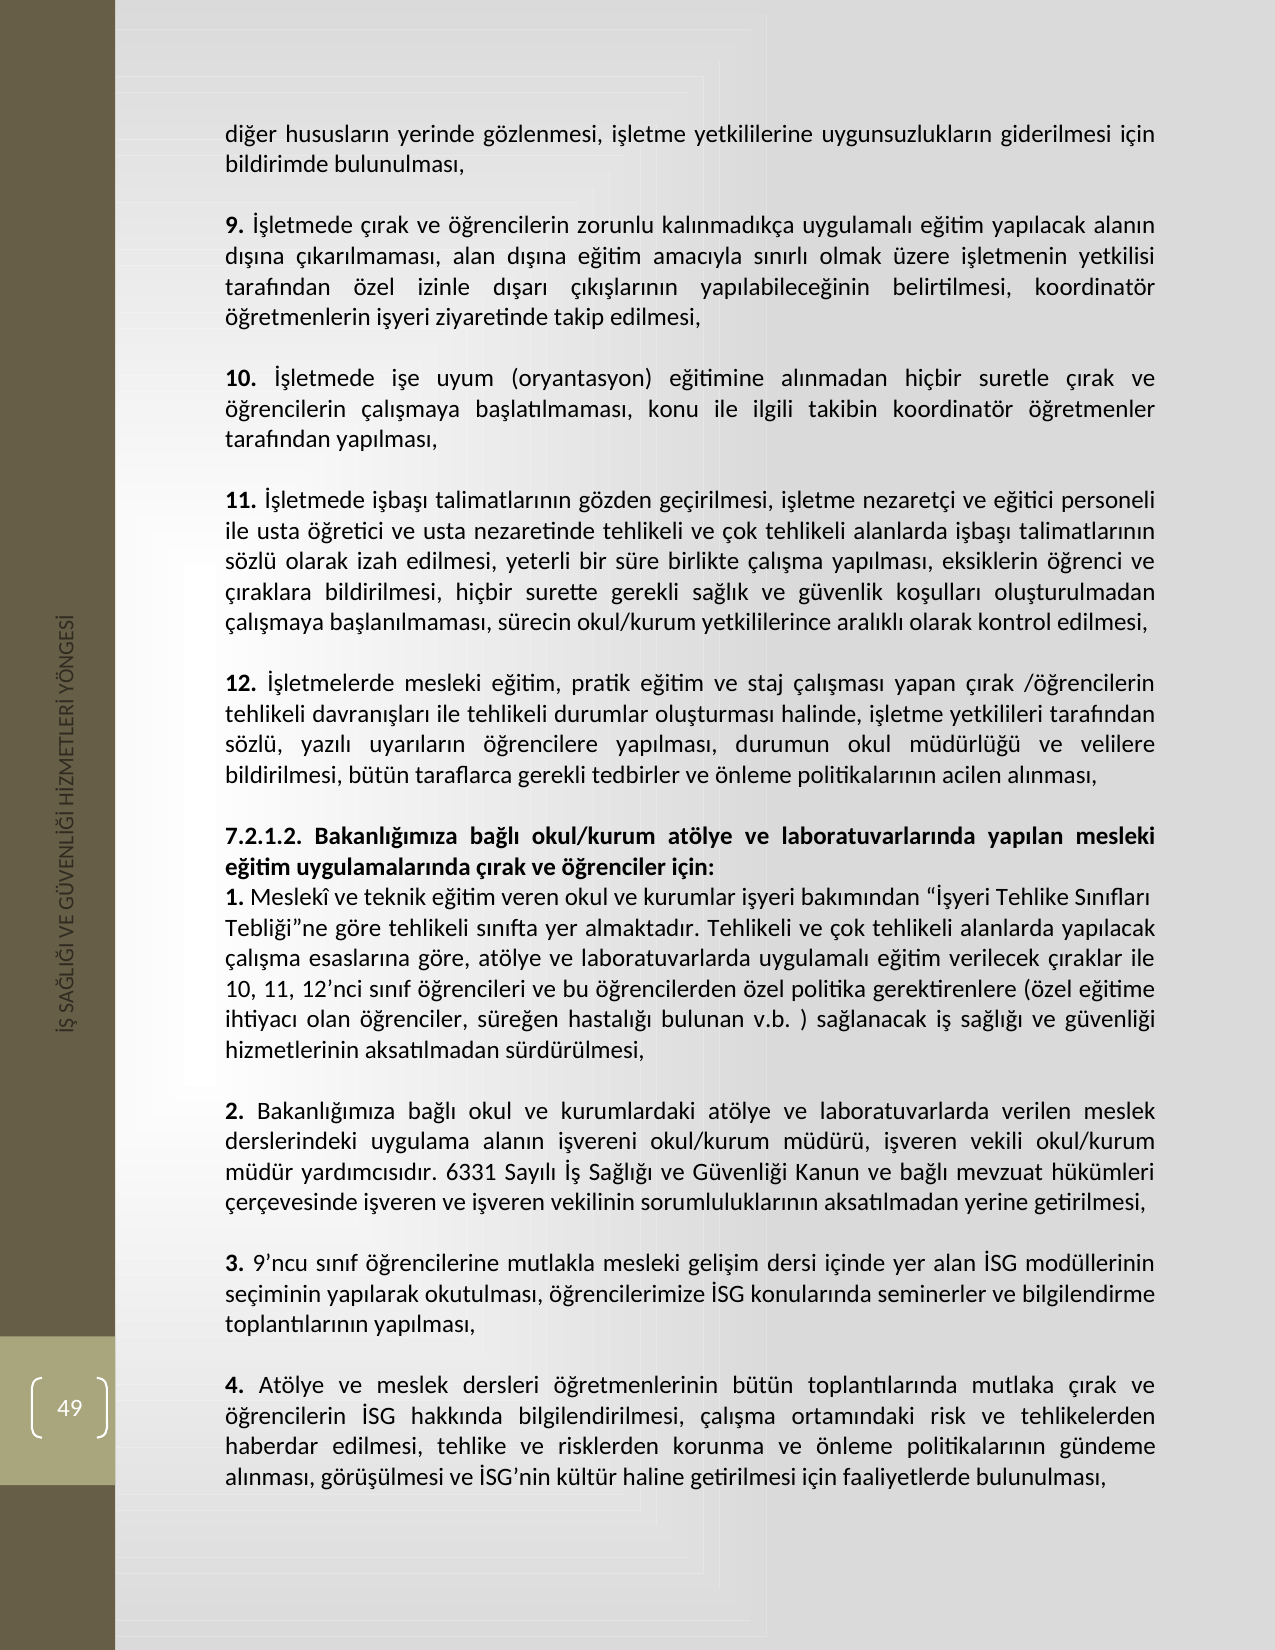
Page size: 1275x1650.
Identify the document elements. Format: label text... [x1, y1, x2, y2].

text Tebliği”ne göre tehlikeli sınıfta yer almaktadır. Tehlikeli ve çok tehlikeli alanlarda yapılacak çalışma esaslarına göre, atölye ve laboratuvarlarda uygulamalı eğitim verilecek çıraklar ile 10, 11, 12’nci sınıf öğrencileri ve bu öğrencilerden özel politika gerektirenlere (özel eğitime ihtiyacı olan öğrenciler, süreğen hastalığı bulunan v.b. ) sağlanacak iş sağlığı ve güvenliği hizmetlerinin aksatılmadan sürdürülmesi, [225, 912, 1157, 1064]
text 9. İşletmede çırak ve öğrencilerin zorunlu kalınmadıkça uygulamalı eğitim yapılacak alanın dışına çıkarılmaması, alan dışına eğitim amacıyla sınırlı olmak üzere işletmenin yetkilisi tarafından özel izinle dışarı çıkışlarının yapılabileceğinin belirtilmesi, koordinatör öğretmenlerin işyeri ziyaretinde takip edilmesi, [225, 210, 1157, 332]
text 3. 9’ncu sınıf öğrencilerine mutlakla mesleki gelişim dersi içinde yer alan İSG modüllerinin seçiminin yapılarak okutulması, öğrencilerimize İSG konularında seminerler ve bilgilendirme toplantılarının yapılması, [225, 1247, 1157, 1339]
text 2. Bakanlığımıza bağlı okul ve kurumlardaki atölye ve laboratuvarlarda verilen meslek derslerindeki uygulama alanın işvereni okul/kurum müdürü, işveren vekili okul/kurum müdür yardımcısıdır. 6331 Sayılı İş Sağlığı ve Güvenliği Kanun ve bağlı mevzuat hükümleri çerçevesinde işveren ve işveren vekilinin sorumluluklarının aksatılmadan yerine getirilmesi, [225, 1095, 1157, 1217]
text 11. İşletmede işbaşı talimatlarının gözden geçirilmesi, işletme nezaretçi ve eğitici personeli ile usta öğretici ve usta nezaretinde tehlikeli ve çok tehlikeli alanlarda işbaşı talimatlarının sözlü olarak izah edilmesi, yeterli bir süre birlikte çalışma yapılması, eksiklerin öğrenci ve çıraklara bildirilmesi, hiçbir surette gerekli sağlık ve güvenlik koşulları oluşturulmadan çalışmaya başlanılmaması, sürecin okul/kurum yetkililerince aralıklı olarak kontrol edilmesi, [225, 484, 1157, 637]
text 4. Atölye ve meslek dersleri öğretmenlerinin bütün toplantılarında mutlaka çırak ve öğrencilerin İSG hakkında bilgilendirilmesi, çalışma ortamındaki risk ve tehlikelerden haberdar edilmesi, tehlike ve risklerden korunma ve önleme politikalarının gündeme alınması, görüşülmesi ve İSG’nin kültür haline getirilmesi için faaliyetlerde bulunulması, [225, 1369, 1157, 1492]
text 10. İşletmede işe uyum (oryantasyon) eğitimine alınmadan hiçbir suretle çırak ve öğrencilerin çalışmaya başlatılmaması, konu ile ilgili takibin koordinatör öğretmenler tarafından yapılması, [225, 362, 1157, 454]
text 1. Meslekî ve teknik eğitim veren okul ve kurumlar işyeri bakımından “İşyeri Tehlike Sınıfları [225, 881, 1157, 912]
text 12. İşletmelerde mesleki eğitim, pratik eğitim ve staj çalışması yapan çırak /öğrencilerin tehlikeli davranışları ile tehlikeli durumlar oluşturması halinde, işletme yetkilileri tarafından sözlü, yazılı uyarıların öğrencilere yapılması, durumun okul müdürlüğü ve velilere bildirilmesi, bütün taraflarca gerekli tedbirler ve önleme politikalarının acilen alınması, [225, 667, 1157, 789]
text 7.2.1.2. Bakanlığımıza bağlı okul/kurum atölye ve laboratuvarlarında yapılan mesleki eğitim uygulamalarında çırak ve öğrenciler için: [225, 820, 1157, 881]
